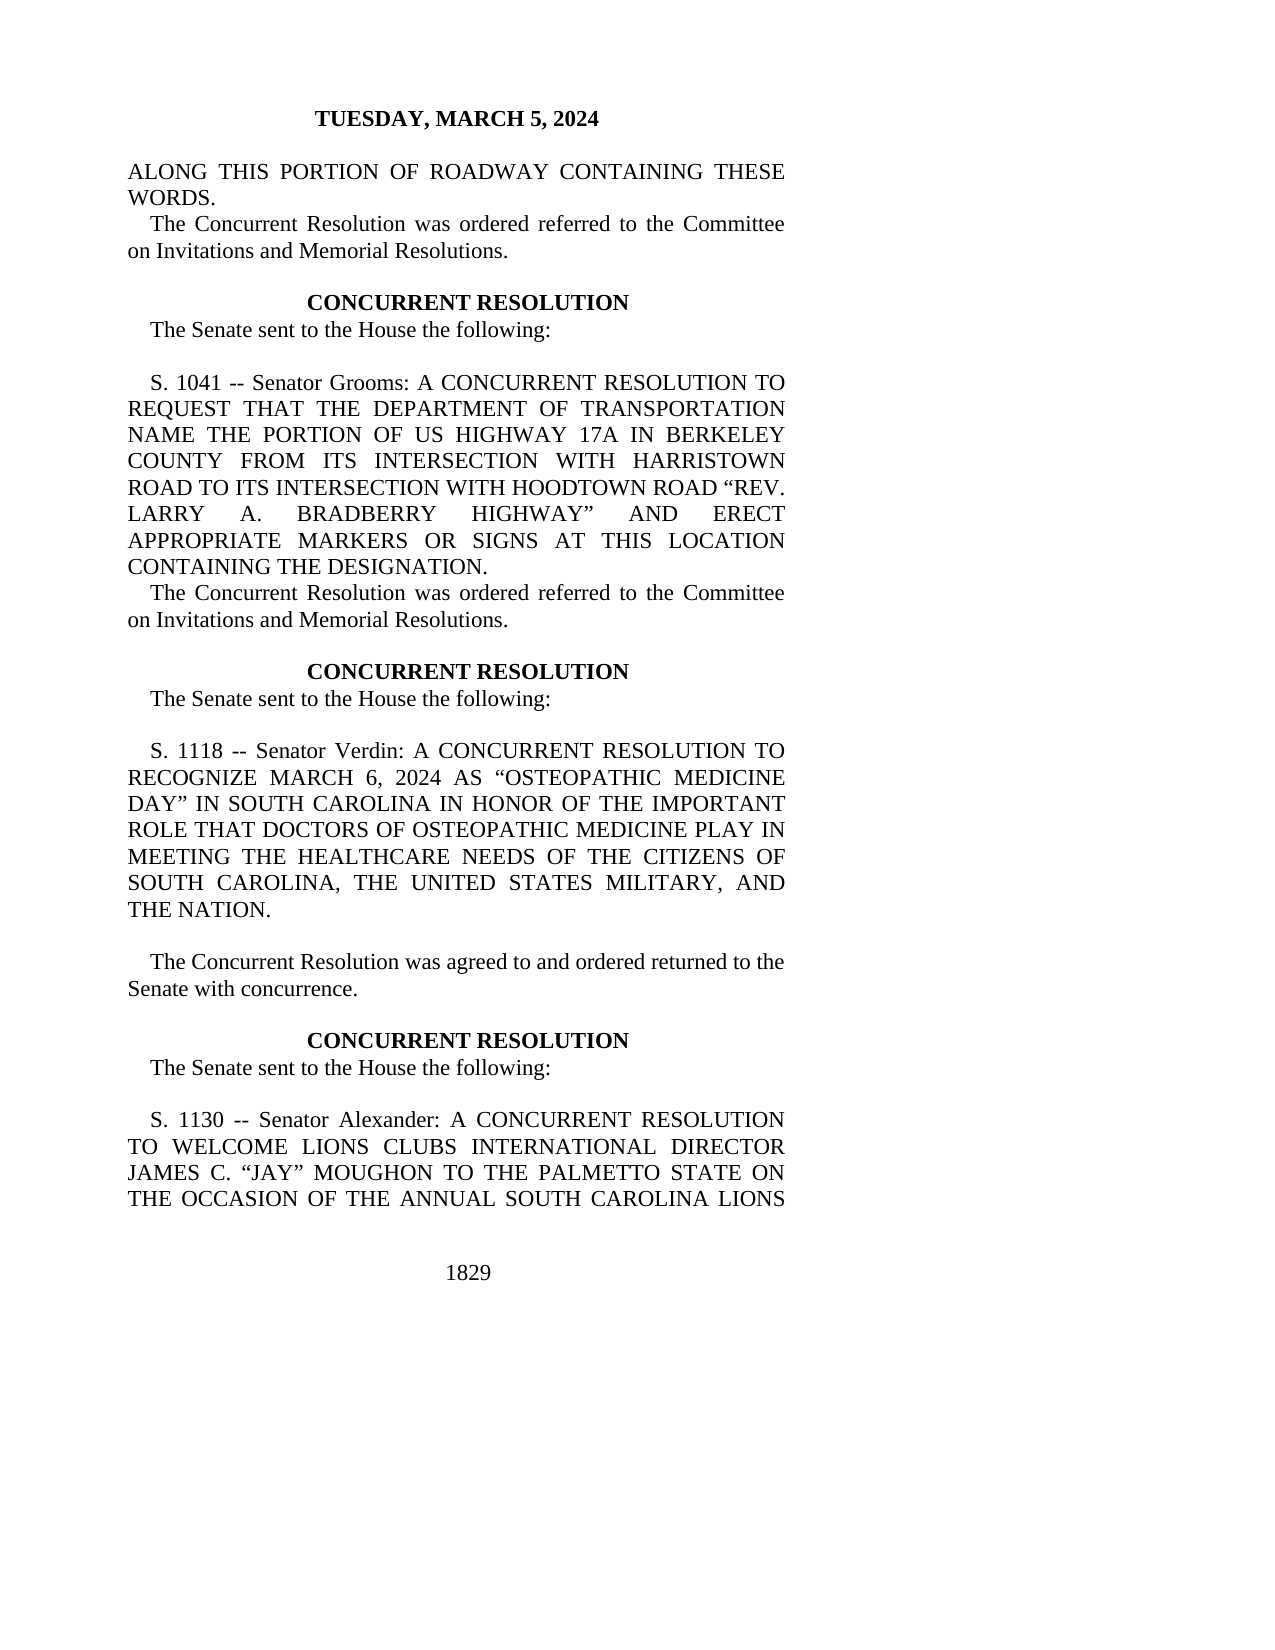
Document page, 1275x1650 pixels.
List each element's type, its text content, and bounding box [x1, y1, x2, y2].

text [127, 158, 786, 210]
text The Senate sent to the House the following: [127, 316, 786, 342]
text CONCURRENT RESOLUTION [127, 1027, 786, 1054]
text CONCURRENT RESOLUTION [127, 289, 786, 316]
text The Concurrent Resolution was agreed to and ordered returned to the Senate with concurrence. [127, 948, 786, 1001]
text CONCURRENT RESOLUTION [127, 658, 786, 685]
text S. 1118 -- Senator Verdin: A CONCURRENT RESOLUTION TO RECOGNIZE MARCH 6, 2024 AS “OSTEOPATHIC MEDICINE DAY” IN SOUTH CAROLINA IN HONOR OF THE IMPORTANT ROLE THAT DOCTORS OF OSTEOPATHIC MEDICINE PLAY IN MEETING THE HEALTHCARE NEEDS OF THE CITIZENS OF SOUTH CAROLINA, THE UNITED STATES MILITARY, AND THE NATION. [127, 737, 786, 922]
text The Senate sent to the House the following: [127, 1054, 786, 1080]
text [127, 1106, 786, 1212]
text The Senate sent to the House the following: [127, 685, 786, 711]
text The Concurrent Resolution was ordered referred to the Committee on Invitations and Memorial Resolutions. [127, 579, 786, 632]
text The Concurrent Resolution was ordered referred to the Committee on Invitations and Memorial Resolutions. [127, 210, 786, 263]
text S. 1041 -- Senator Grooms: A CONCURRENT RESOLUTION TO REQUEST THAT THE DEPARTMENT OF TRANSPORTATION NAME THE PORTION OF US HIGHWAY 17A IN BERKELEY COUNTY FROM ITS INTERSECTION WITH HARRISTOWN ROAD TO ITS INTERSECTION WITH HOODTOWN ROAD “REV. LARRY A. BRADBERRY HIGHWAY” AND ERECT APPROPRIATE MARKERS OR SIGNS AT THIS LOCATION CONTAINING THE DESIGNATION. [127, 368, 786, 579]
